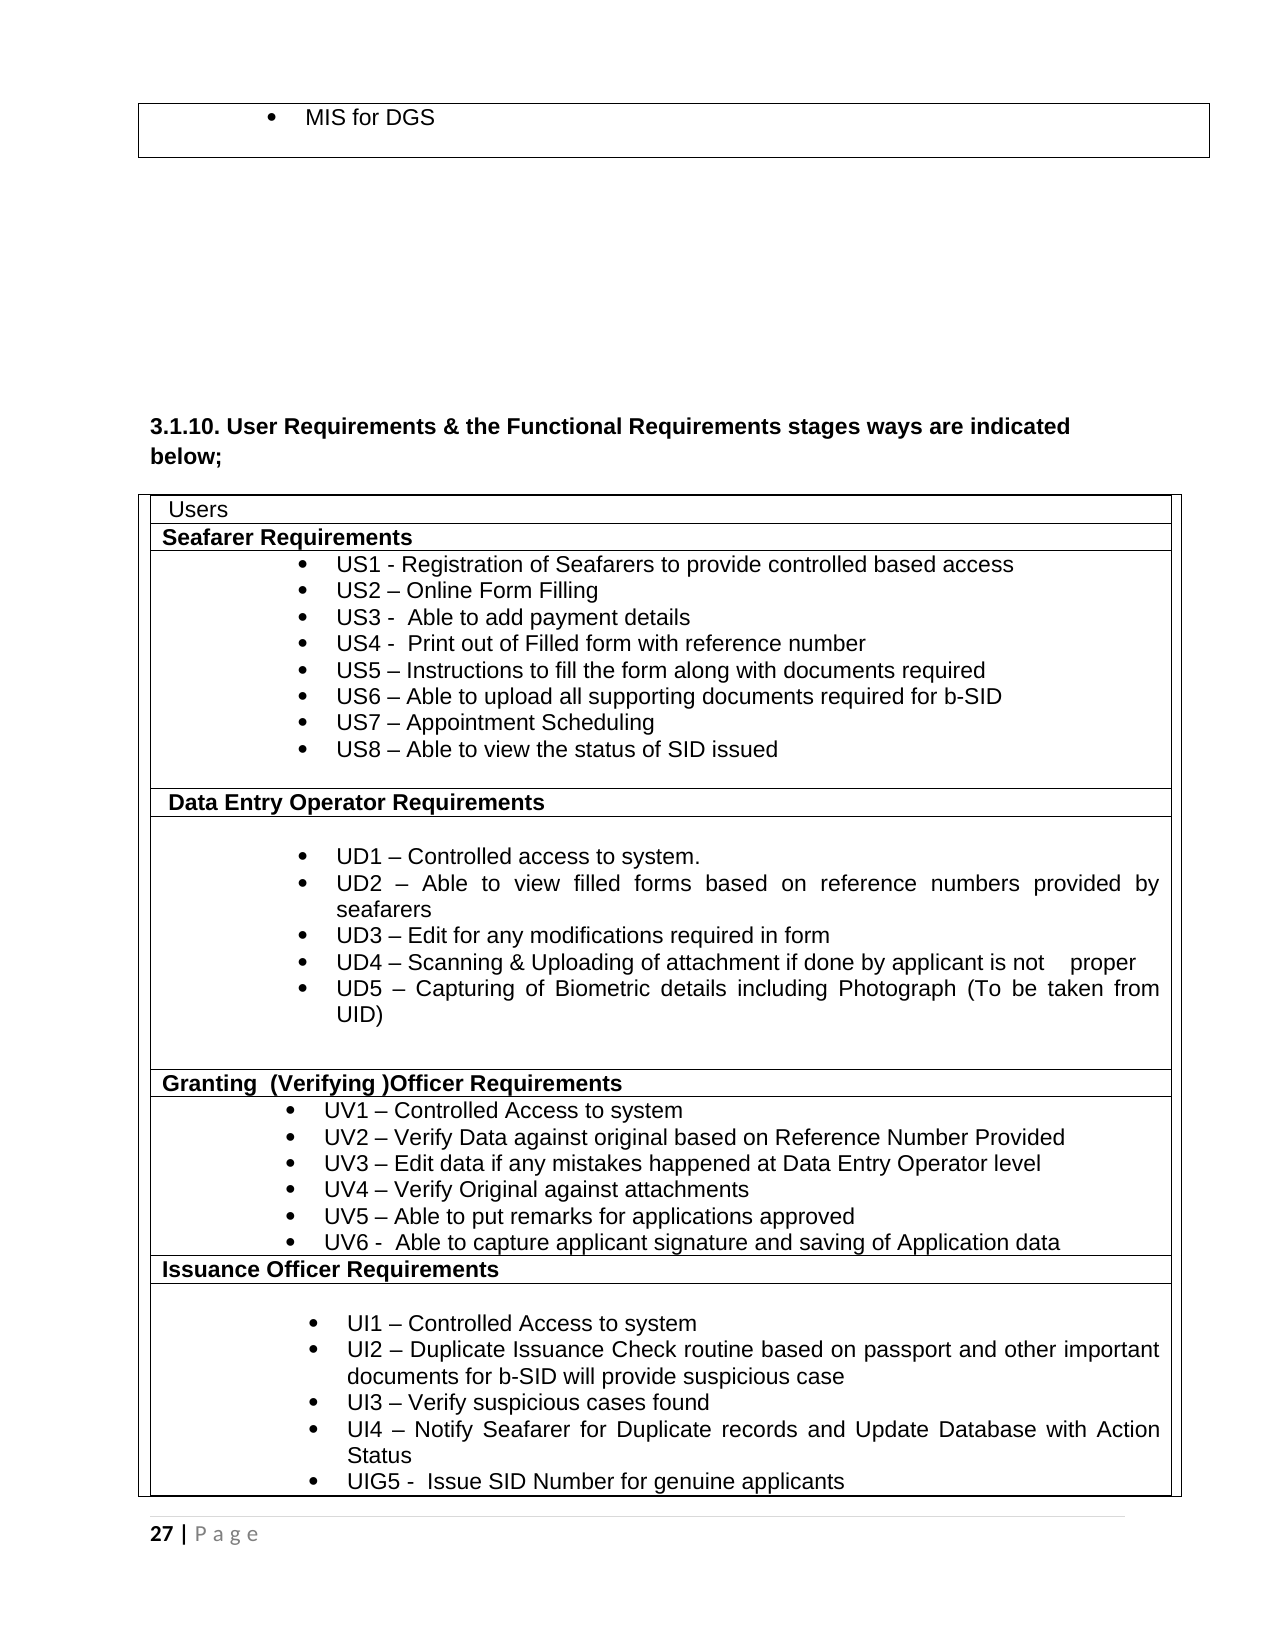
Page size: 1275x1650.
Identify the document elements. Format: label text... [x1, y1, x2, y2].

table_header [151, 551, 1171, 788]
table_header [151, 496, 1171, 523]
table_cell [139, 104, 1209, 157]
table_header [151, 524, 1171, 550]
table_header [151, 1070, 1171, 1096]
table_header [151, 817, 1171, 1069]
table_header [139, 495, 150, 1496]
table_header [151, 1284, 1171, 1495]
text 3.1.10. User Requirements & the Functional Requirements stages ways are indicated below; [150, 413, 1125, 469]
table_header [151, 1097, 1171, 1255]
table_header [151, 789, 1171, 816]
table_header [1172, 495, 1181, 1496]
table_header [151, 1256, 1171, 1283]
